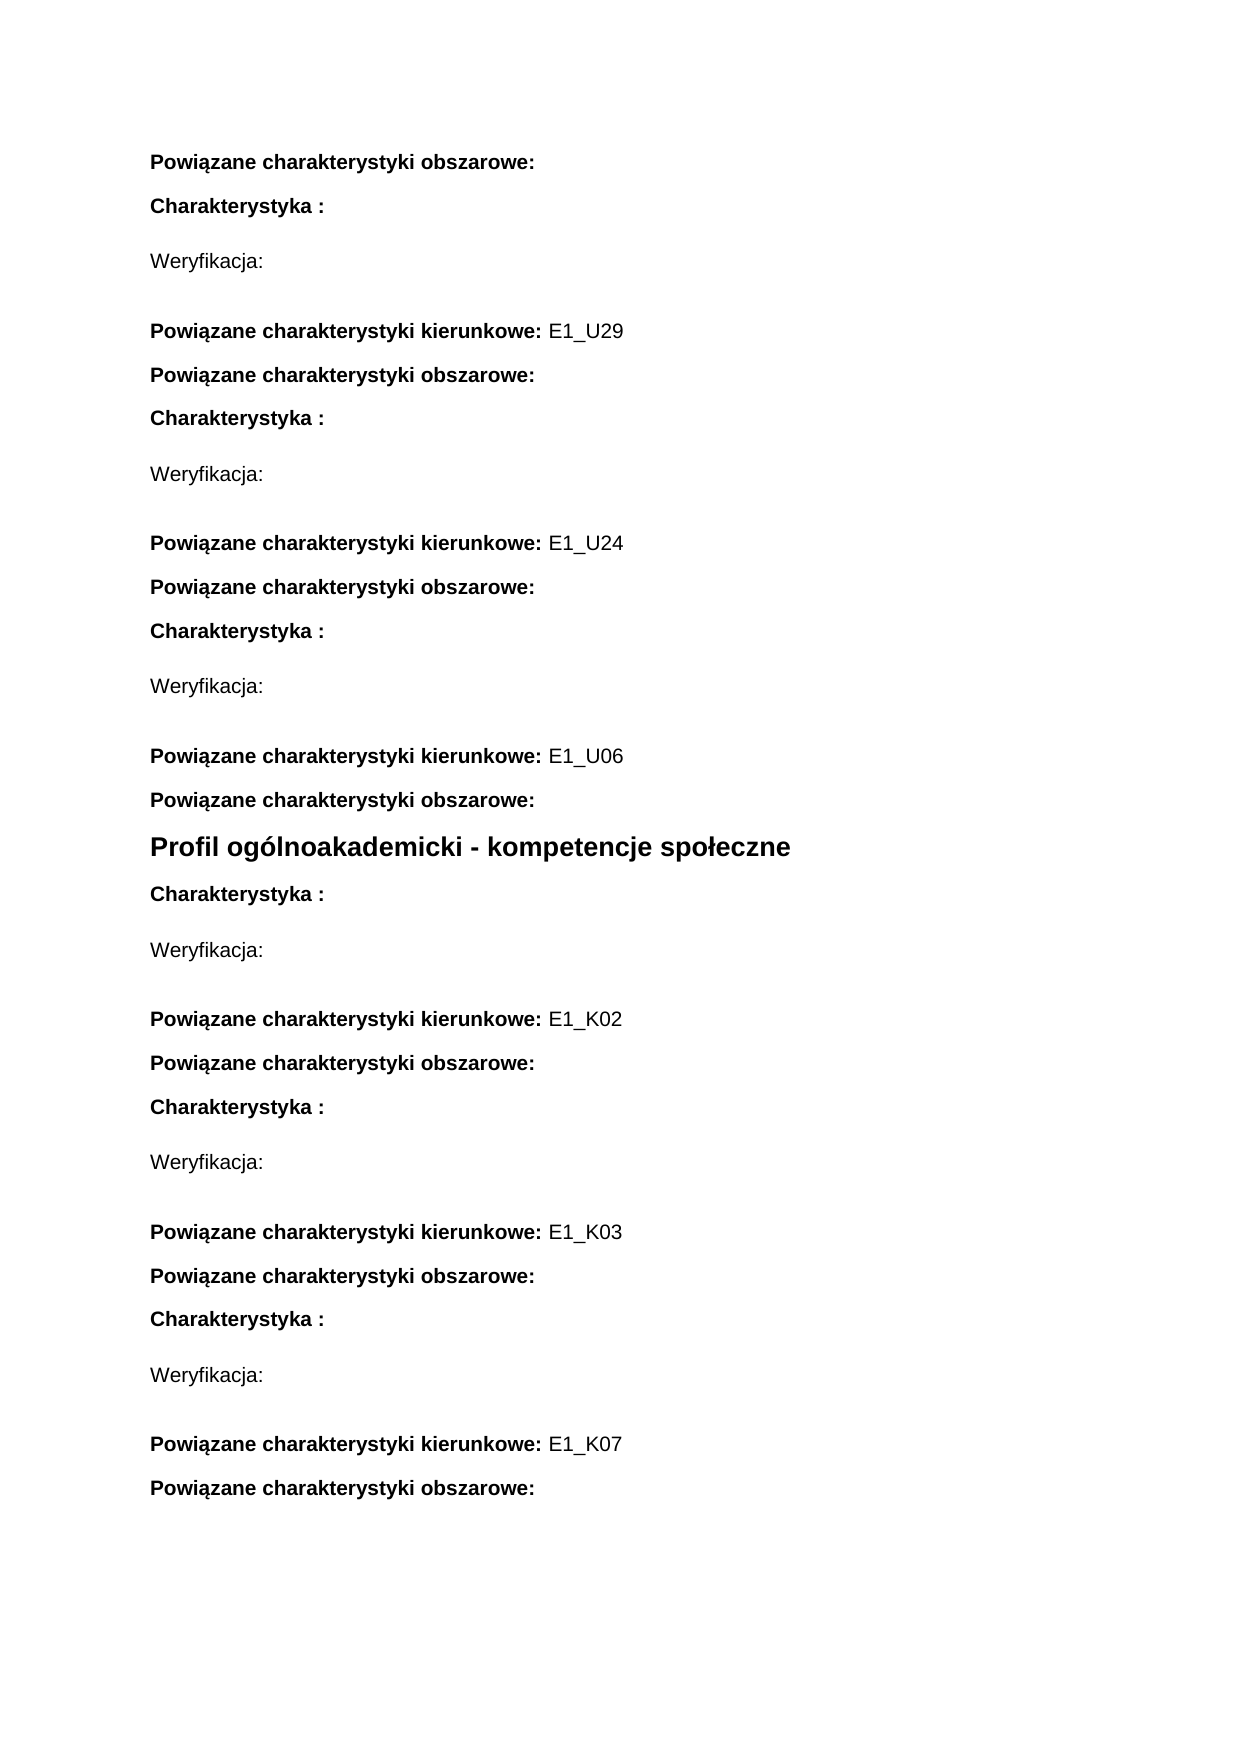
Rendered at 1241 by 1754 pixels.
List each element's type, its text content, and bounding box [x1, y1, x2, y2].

text Powiązane charakterystyki kierunkowe: E1_U06 [150, 744, 1090, 768]
text Powiązane charakterystyki obszarowe: [150, 575, 1090, 599]
text Powiązane charakterystyki kierunkowe: E1_U29 [150, 319, 1090, 343]
text Charakterystyka : [150, 194, 1090, 218]
subtitle Profil ogólnoakademicki - kompetencje społeczne [150, 831, 1090, 862]
text Charakterystyka : [150, 406, 1090, 430]
text Charakterystyka : [150, 1307, 1090, 1331]
text Powiązane charakterystyki obszarowe: [150, 1051, 1090, 1075]
text Powiązane charakterystyki obszarowe: [150, 1263, 1090, 1287]
text Powiązane charakterystyki obszarowe: [150, 150, 1090, 174]
text Powiązane charakterystyki obszarowe: [150, 787, 1090, 811]
text Weryfikacja: [150, 1150, 1090, 1174]
text Powiązane charakterystyki obszarowe: [150, 1476, 1090, 1500]
text Powiązane charakterystyki obszarowe: [150, 362, 1090, 386]
text Powiązane charakterystyki kierunkowe: E1_K02 [150, 1007, 1090, 1031]
text Powiązane charakterystyki kierunkowe: E1_K07 [150, 1432, 1090, 1456]
text Weryfikacja: [150, 249, 1090, 273]
text Charakterystyka : [150, 1095, 1090, 1119]
text Weryfikacja: [150, 937, 1090, 961]
text Powiązane charakterystyki kierunkowe: E1_U24 [150, 531, 1090, 555]
text Weryfikacja: [150, 1362, 1090, 1386]
text Weryfikacja: [150, 674, 1090, 698]
text Weryfikacja: [150, 461, 1090, 485]
text Charakterystyka : [150, 882, 1090, 906]
text Powiązane charakterystyki kierunkowe: E1_K03 [150, 1220, 1090, 1244]
text Charakterystyka : [150, 619, 1090, 643]
